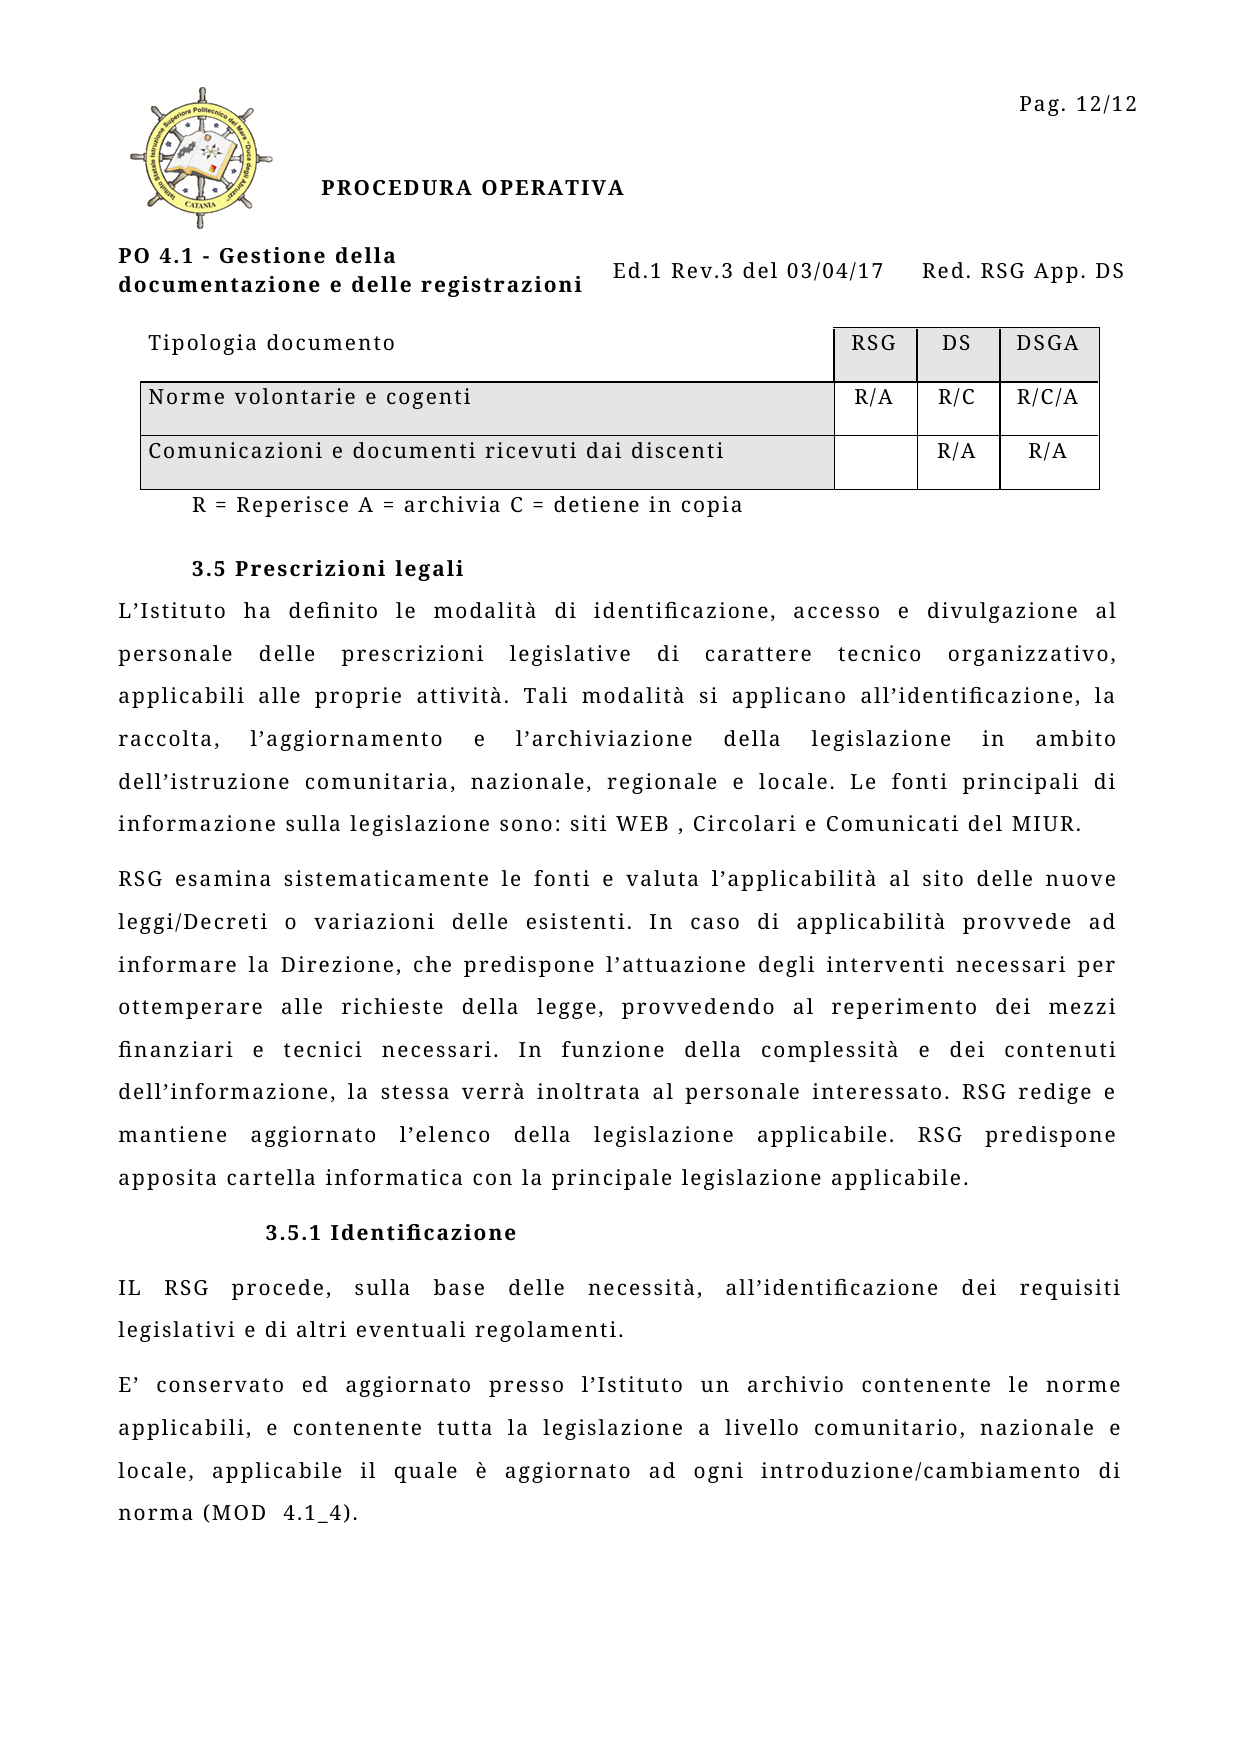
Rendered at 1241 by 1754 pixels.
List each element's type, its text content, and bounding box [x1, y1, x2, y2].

table_cell Comunicazioni e documenti ricevuti dai discenti [141, 436, 834, 489]
text RSG esamina sistematicamente le fonti e valuta l’applicabilità al sito delle nuove leggi/Decreti o variazioni delle esistenti. In caso di applicabilità provvede ad informare la Direzione, che predispone l’attuazione degli interventi necessari per ottemperare alle richieste della legge, provvedendo al reperimento dei mezzi finanziari e tecnici necessari. In funzione della complessità e dei contenuti dell’informazione, la stessa verrà inoltrata al personale interessato. RSG redige e mantiene aggiornato l’elenco della legislazione applicabile. RSG predispone apposita cartella informatica con la principale legislazione applicabile. [118, 864, 1117, 1191]
subtitle 3.5 Prescrizioni legali [192, 554, 1122, 582]
text IL RSG procede, sulla base delle necessità, all’identificazione dei requisiti legislativi e di altri eventuali regolamenti. [118, 1273, 1122, 1344]
table_cell R/A [1001, 435, 1099, 489]
text R = Reperisce A = archivia C = detiene in copia [118, 490, 1117, 519]
table_header Tipologia documento [141, 327, 834, 381]
table_cell R/C [918, 383, 999, 435]
table_cell R/C/A [1001, 381, 1099, 435]
text E’ conservato ed aggiornato presso l’Istituto un archivio contenente le norme applicabili, e contenente tutta la legislazione a livello comunitario, nazionale e locale, applicabile il quale è aggiornato ad ogni introduzione/cambiamento di norma (MOD 4.1_4). [118, 1371, 1122, 1527]
table_cell [835, 436, 917, 489]
subtitle 3.5.1 Identificazione [266, 1218, 1122, 1246]
table_cell Norme volontarie e cogenti [141, 383, 834, 435]
text L’Istituto ha definito le modalità di identificazione, accesso e divulgazione al personale delle prescrizioni legislative di carattere tecnico organizzativo, applicabili alle proprie attività. Tali modalità si applicano all’identificazione, la raccolta, l’aggiornamento e l’archiviazione della legislazione in ambito dell’istruzione comunitaria, nazionale, regionale e locale. Le fonti principali di informazione sulla legislazione sono: siti WEB , Circolari e Comunicati del MIUR. [118, 596, 1117, 838]
table_cell R/A [835, 383, 917, 435]
table_header DS [918, 328, 1000, 381]
table_header DSGA [1001, 328, 1099, 381]
table_cell R/A [918, 436, 999, 489]
picture [118, 73, 284, 242]
table_header RSG [835, 328, 917, 381]
